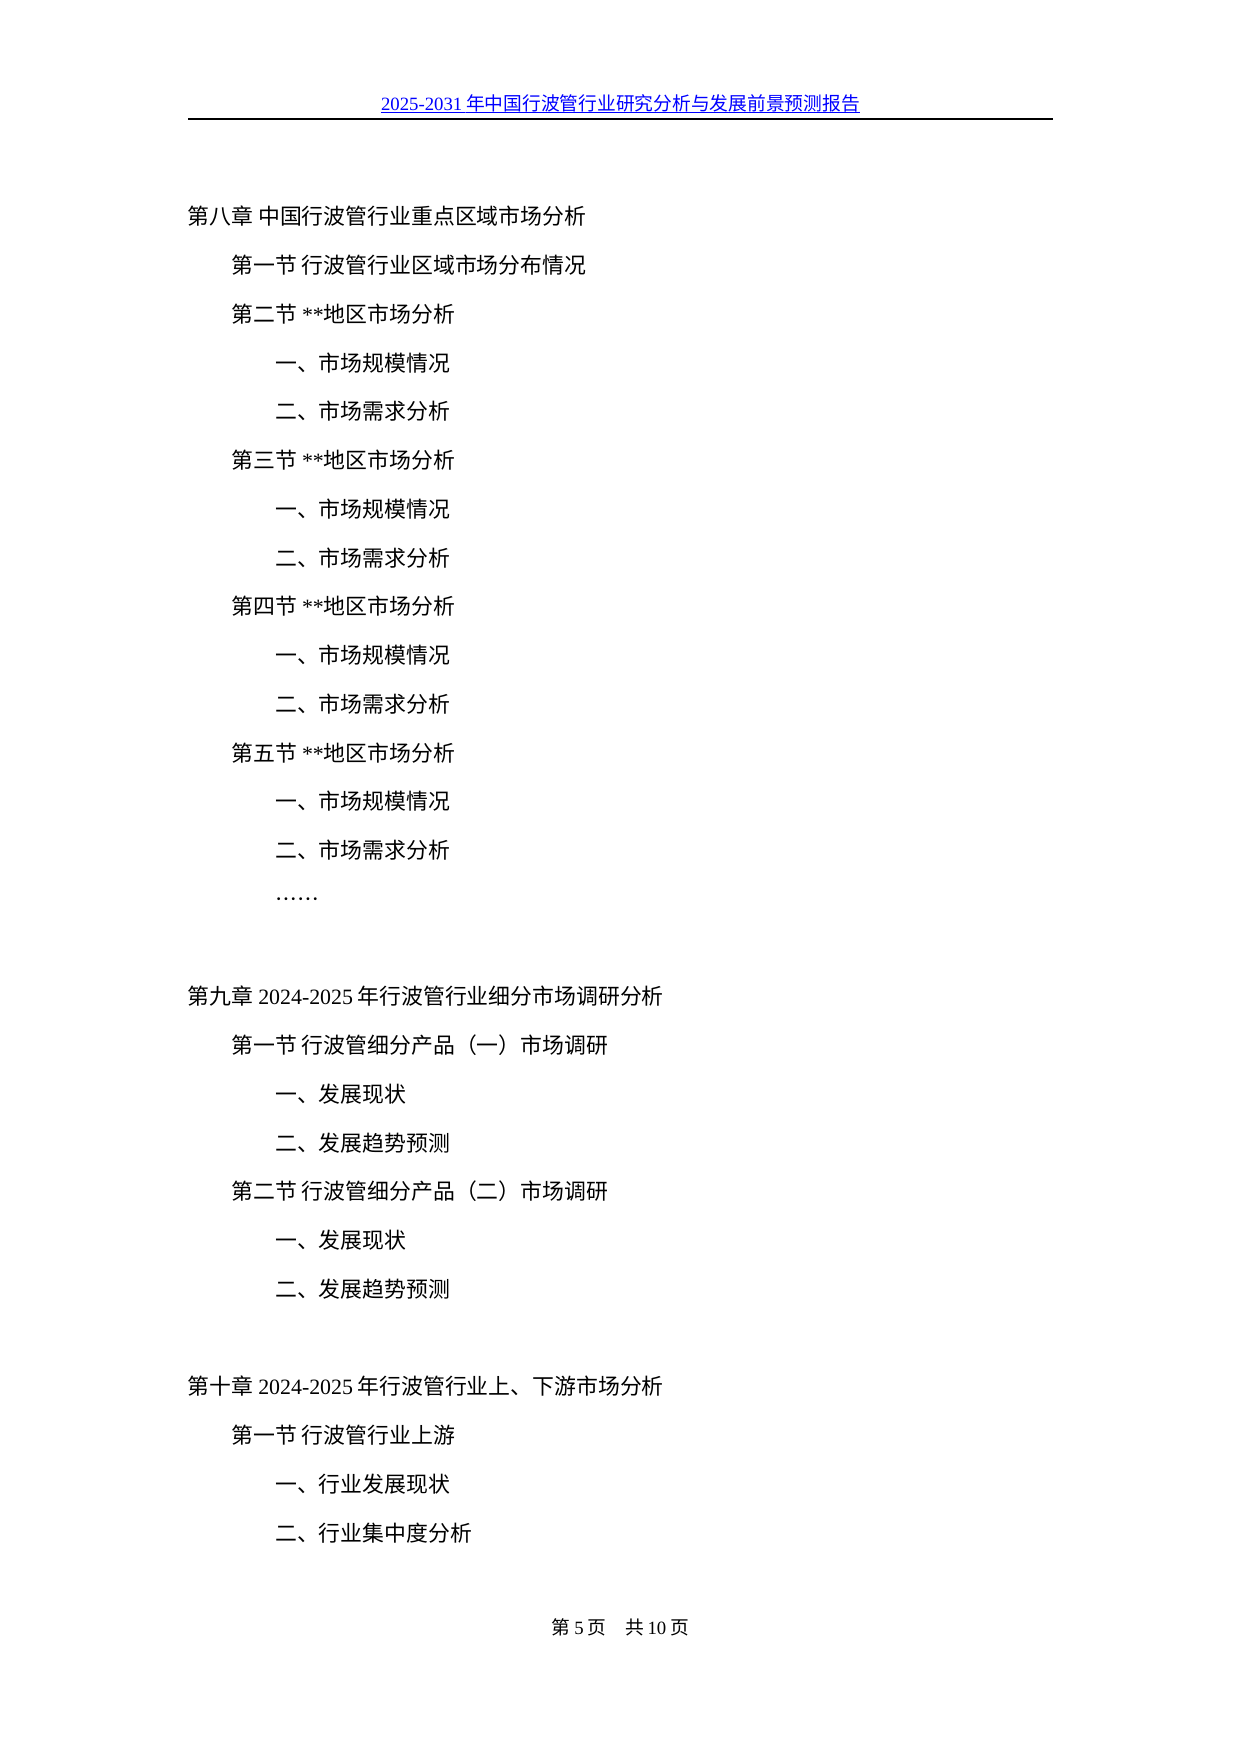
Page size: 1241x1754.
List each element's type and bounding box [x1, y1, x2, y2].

text [187, 150, 1053, 1548]
